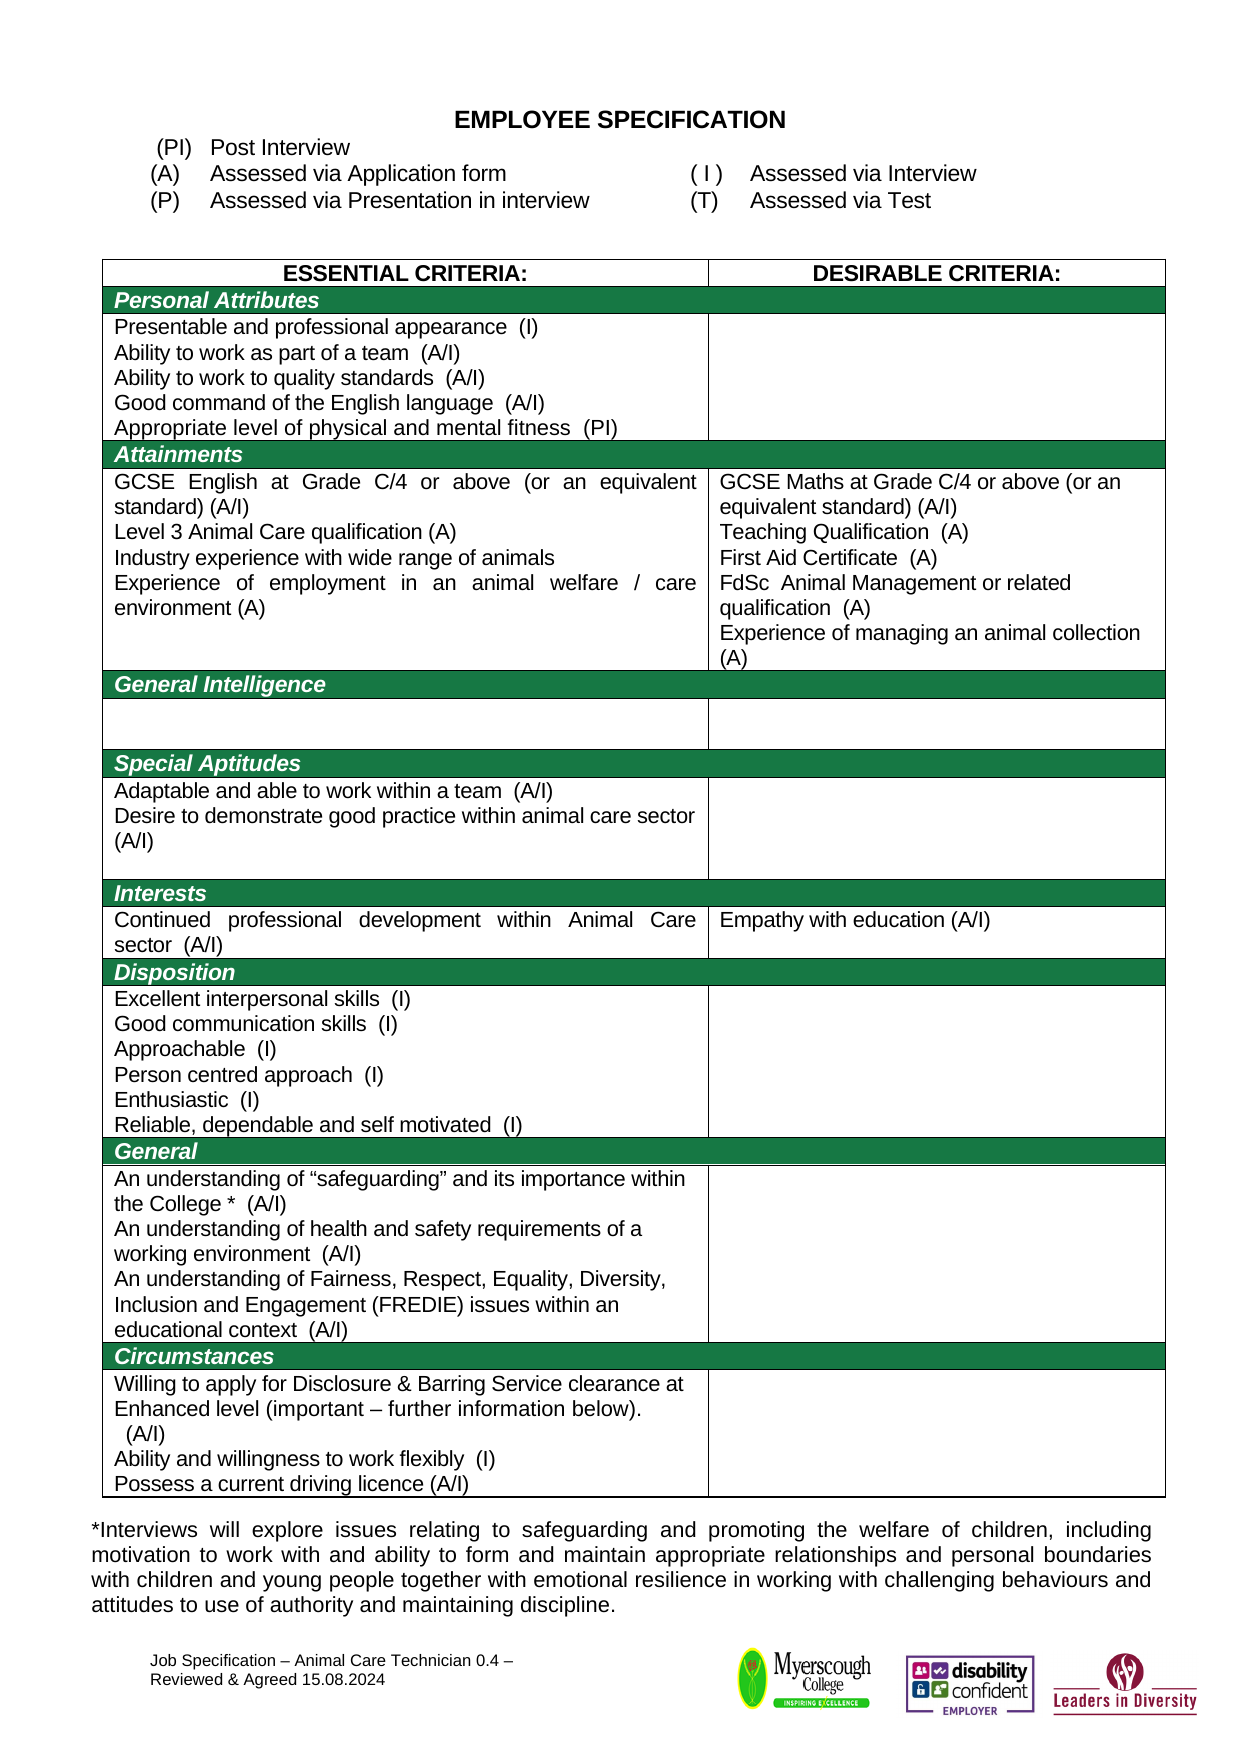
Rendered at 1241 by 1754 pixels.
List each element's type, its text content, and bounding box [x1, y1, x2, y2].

table_cell Personal Attributes [103, 287, 1165, 313]
picture [895, 1651, 1043, 1718]
table_cell Circumstances [103, 1343, 1165, 1369]
table_cell An understanding of “safeguarding” and its importance within the College * (A/I) An understanding of health and safety requirements of a working environment (A/I) An understanding of Fairness, Respect, Equality, Diversity, Inclusion and Engagement (FREDIE) issues within an educational context (A/I) [103, 1166, 708, 1342]
table_cell Continued professional development within Animal Care sector (A/I) [103, 907, 708, 957]
table_cell Attainments [103, 441, 1165, 468]
table_header DESIRABLE CRITERIA: [709, 260, 1165, 286]
table_cell [709, 314, 1165, 440]
table_cell [709, 778, 1165, 878]
text *Interviews will explore issues relating to safeguarding and promoting the welfare of children, including motivation to work with and ability to form and maintain appropriate relationships and personal boundaries with children and young people together with emotional resilience in working with challenging behaviours and attitudes to use of authority and maintaining discipline. [91, 1517, 1154, 1617]
table_cell Adaptable and able to work within a team (A/I) Desire to demonstrate good practice within animal care sector (A/I) [103, 778, 708, 878]
table_cell Empathy with education (A/I) [709, 907, 1165, 957]
text (P) Assessed via Presentation in interview (T) Assessed via Test [150, 187, 1090, 213]
text EMPLOYEE SPECIFICATION [150, 105, 1090, 134]
picture [1050, 1650, 1200, 1718]
table_cell Willing to apply for Disclosure & Barring Service clearance at Enhanced level (important – further information below). (A/I) Ability and willingness to work flexibly (I) Possess a current driving licence (A/I) [103, 1370, 708, 1496]
table_cell Presentable and professional appearance (I) Ability to work as part of a team (A/I) Ability to work to quality standards (A/I) Good command of the English language (A/I) Appropriate level of physical and mental fitness (PI) [103, 314, 708, 440]
text (A) Assessed via Application form ( I ) Assessed via Interview [150, 160, 1090, 187]
table_header ESSENTIAL CRITERIA: [103, 260, 708, 286]
table_cell General Intelligence [103, 671, 1165, 698]
table_cell Disposition [103, 959, 1165, 985]
table_cell Interests [103, 880, 1165, 906]
table_cell [709, 699, 1165, 749]
table_cell Special Aptitudes [103, 750, 1165, 777]
table_cell [709, 1166, 1165, 1342]
table_cell General [103, 1138, 1165, 1164]
text (PI) Post Interview [150, 134, 1090, 160]
picture [735, 1643, 875, 1716]
table_cell Excellent interpersonal skills (I) Good communication skills (I) Approachable (I) Person centred approach (I) Enthusiastic (I) Reliable, dependable and self motivated (I) [103, 986, 708, 1137]
table_cell [103, 699, 708, 749]
table_cell GCSE English at Grade C/4 or above (or an equivalent standard) (A/I) Level 3 Animal Care qualification (A) Industry experience with wide range of animals Experience of employment in an animal welfare / care environment (A) [103, 469, 708, 670]
table_cell GCSE Maths at Grade C/4 or above (or an equivalent standard) (A/I) Teaching Qualification (A) First Aid Certificate (A) FdSc Animal Management or related qualification (A) Experience of managing an animal collection (A) [709, 469, 1165, 670]
table_cell [709, 1370, 1165, 1496]
table_cell [709, 986, 1165, 1137]
